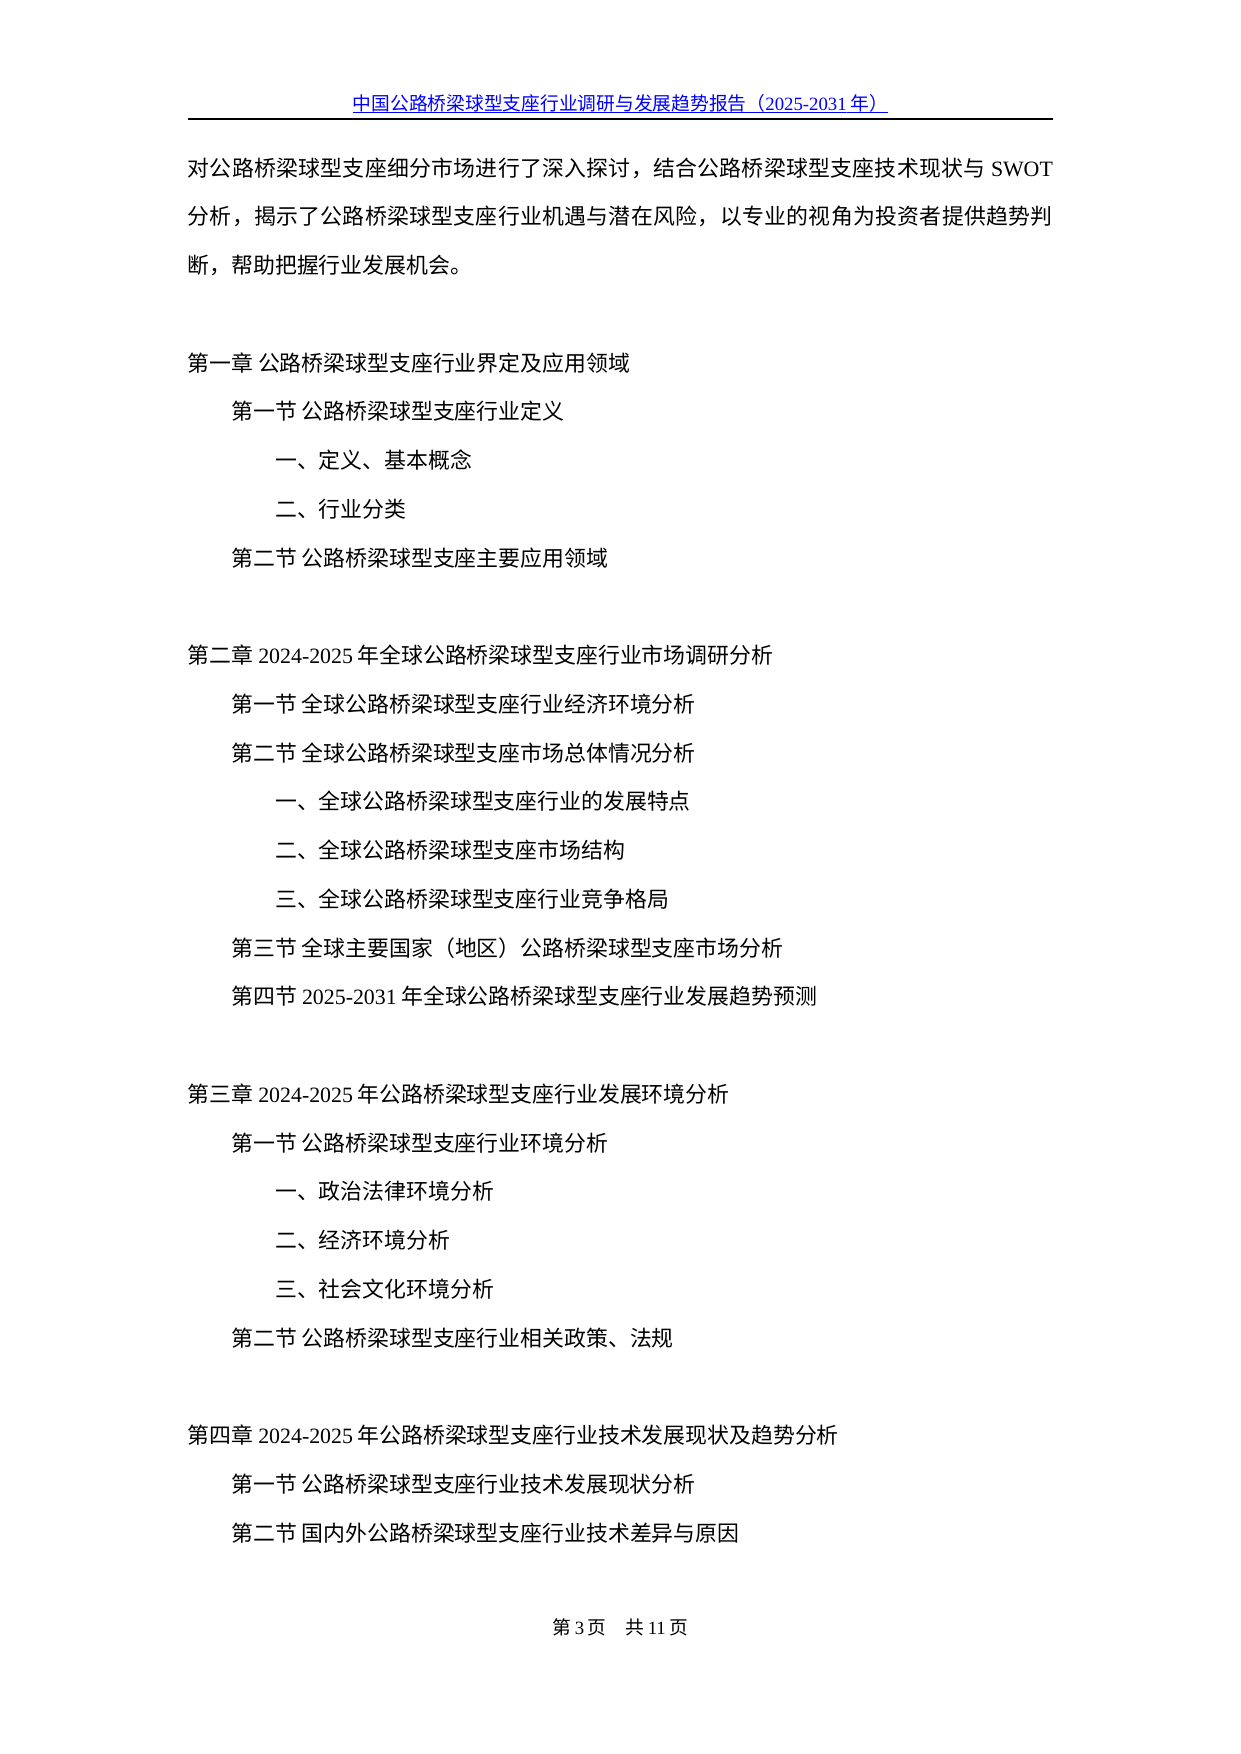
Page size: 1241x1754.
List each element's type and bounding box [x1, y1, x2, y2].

text [187, 150, 1053, 1548]
